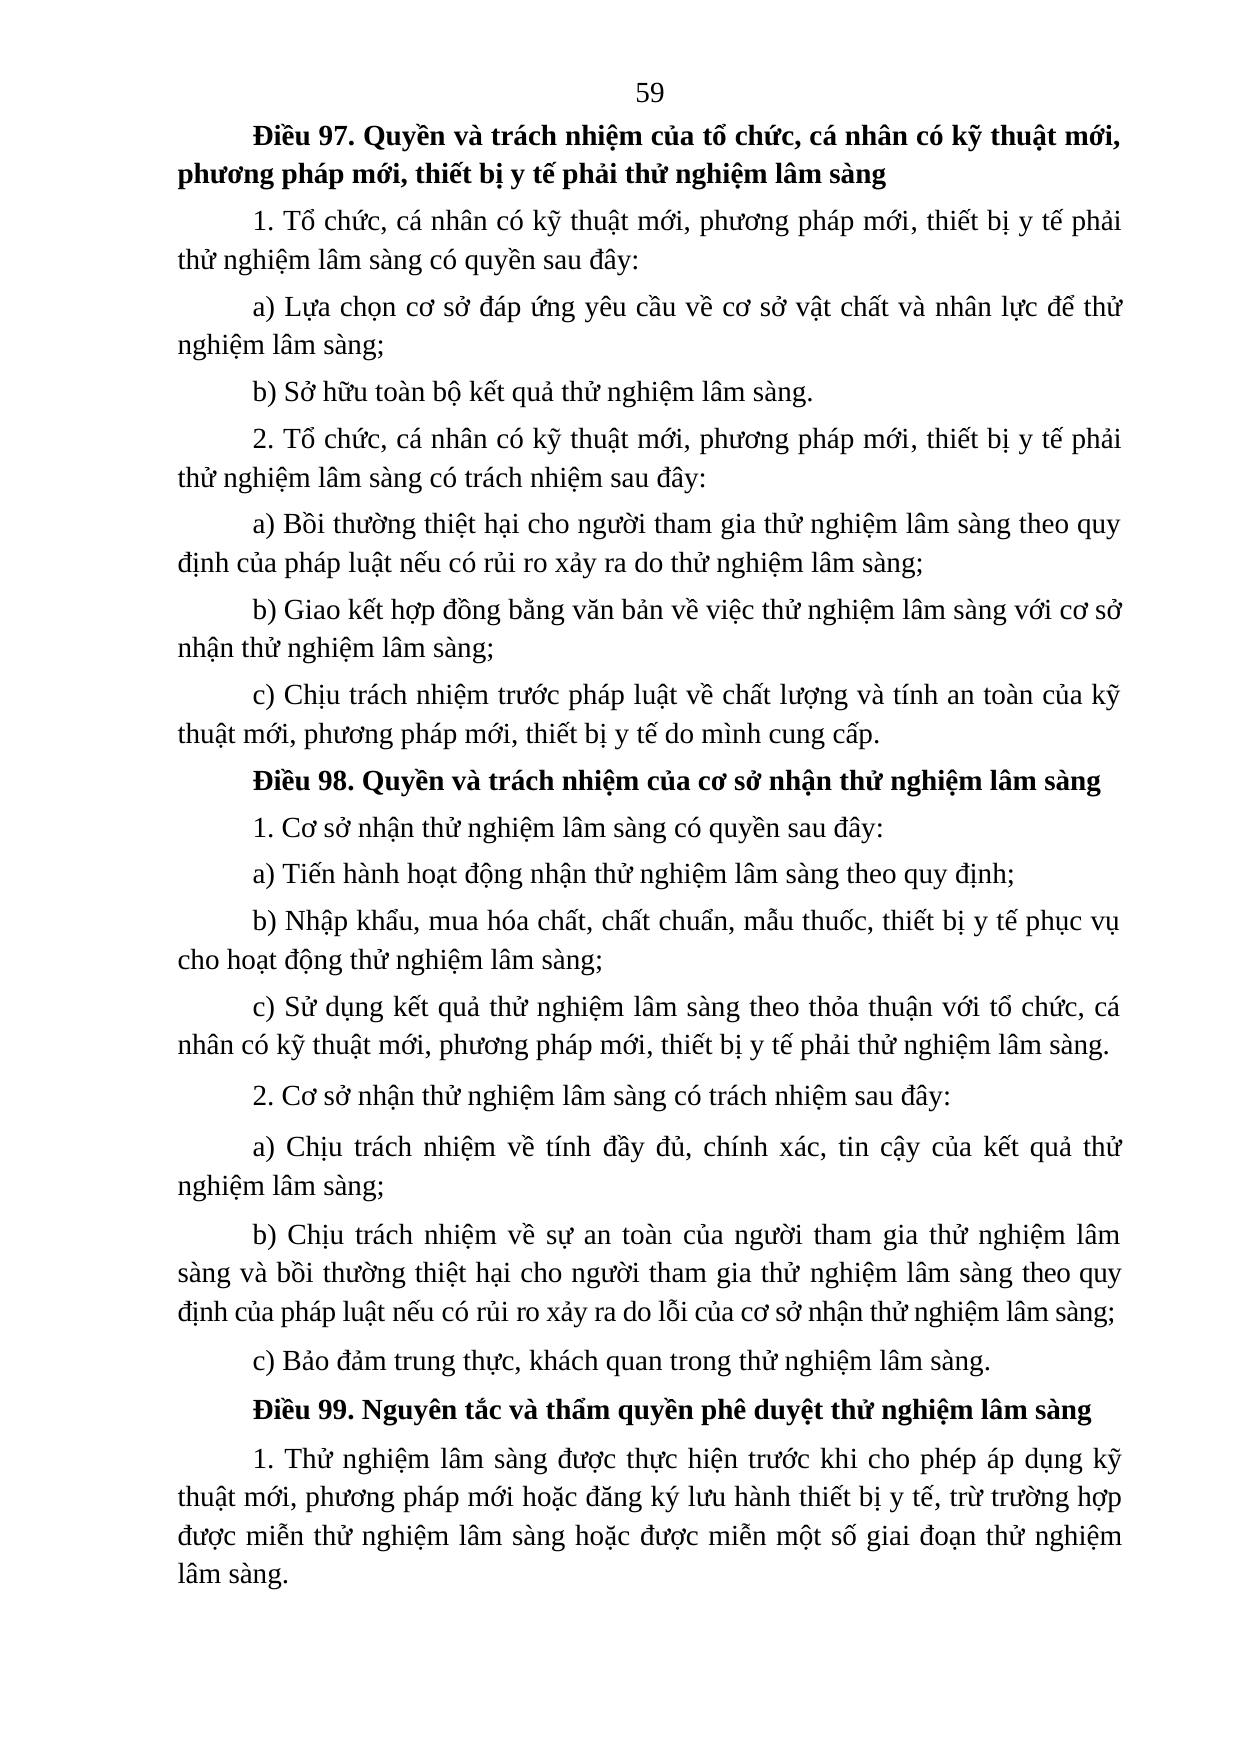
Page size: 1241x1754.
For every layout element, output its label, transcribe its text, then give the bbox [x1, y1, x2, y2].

text 2. Cơ sở nhận thử nghiệm lâm sàng có trách nhiệm sau đây: [177, 1078, 1122, 1112]
text c) Chịu trách nhiệm trước pháp luật về chất lượng và tính an toàn của kỹ thuật mới, phương pháp mới, thiết bị y tế do mình cung cấp. [177, 677, 1122, 749]
text 2. Tổ chức, cá nhân có kỹ thuật mới, phương pháp mới, thiết bị y tế phải thử nghiệm lâm sàng có trách nhiệm sau đây: [177, 421, 1122, 493]
text Điều 99. Nguyên tắc và thẩm quyền phê duyệt thử nghiệm lâm sàng [177, 1392, 1122, 1426]
text Điều 98. Quyền và trách nhiệm của cơ sở nhận thử nghiệm lâm sàng [177, 763, 1122, 796]
text a) Bồi thường thiệt hại cho người tham gia thử nghiệm lâm sàng theo quy định của pháp luật nếu có rủi ro xảy ra do thử nghiệm lâm sàng; [177, 507, 1122, 579]
text a) Tiến hành hoạt động nhận thử nghiệm lâm sàng theo quy định; [177, 857, 1122, 890]
text b) Chịu trách nhiệm về sự an toàn của người tham gia thử nghiệm lâm sàng và bồi thường thiệt hại cho người tham gia thử nghiệm lâm sàng theo quy định của pháp luật nếu có rủi ro xảy ra do lỗi của cơ sở nhận thử nghiệm lâm sàng; [177, 1217, 1122, 1328]
text b) Sở hữu toàn bộ kết quả thử nghiệm lâm sàng. [177, 374, 1122, 408]
text 1. Thử nghiệm lâm sàng được thực hiện trước khi cho phép áp dụng kỹ thuật mới, phương pháp mới hoặc đăng ký lưu hành thiết bị y tế, trừ trường hợp được miễn thử nghiệm lâm sàng hoặc được miễn một số giai đoạn thử nghiệm lâm sàng. [177, 1441, 1122, 1590]
text c) Bảo đảm trung thực, khách quan trong thử nghiệm lâm sàng. [177, 1343, 1122, 1377]
text b) Nhập khẩu, mua hóa chất, chất chuẩn, mẫu thuốc, thiết bị y tế phục vụ cho hoạt động thử nghiệm lâm sàng; [177, 903, 1122, 976]
text c) Sử dụng kết quả thử nghiệm lâm sàng theo thỏa thuận với tổ chức, cá nhân có kỹ thuật mới, phương pháp mới, thiết bị y tế phải thử nghiệm lâm sàng. [177, 989, 1122, 1061]
text a) Lựa chọn cơ sở đáp ứng yêu cầu về cơ sở vật chất và nhân lực để thử nghiệm lâm sàng; [177, 289, 1122, 361]
text a) Chịu trách nhiệm về tính đầy đủ, chính xác, tin cậy của kết quả thử nghiệm lâm sàng; [177, 1129, 1122, 1202]
text 1. Tổ chức, cá nhân có kỹ thuật mới, phương pháp mới, thiết bị y tế phải thử nghiệm lâm sàng có quyền sau đây: [177, 203, 1122, 276]
text 1. Cơ sở nhận thử nghiệm lâm sàng có quyền sau đây: [177, 810, 1122, 843]
text b) Giao kết hợp đồng bằng văn bản về việc thử nghiệm lâm sàng với cơ sở nhận thử nghiệm lâm sàng; [177, 592, 1122, 664]
text Điều 97. Quyền và trách nhiệm của tổ chức, cá nhân có kỹ thuật mới, phương pháp mới, thiết bị y tế phải thử nghiệm lâm sàng [177, 118, 1122, 190]
